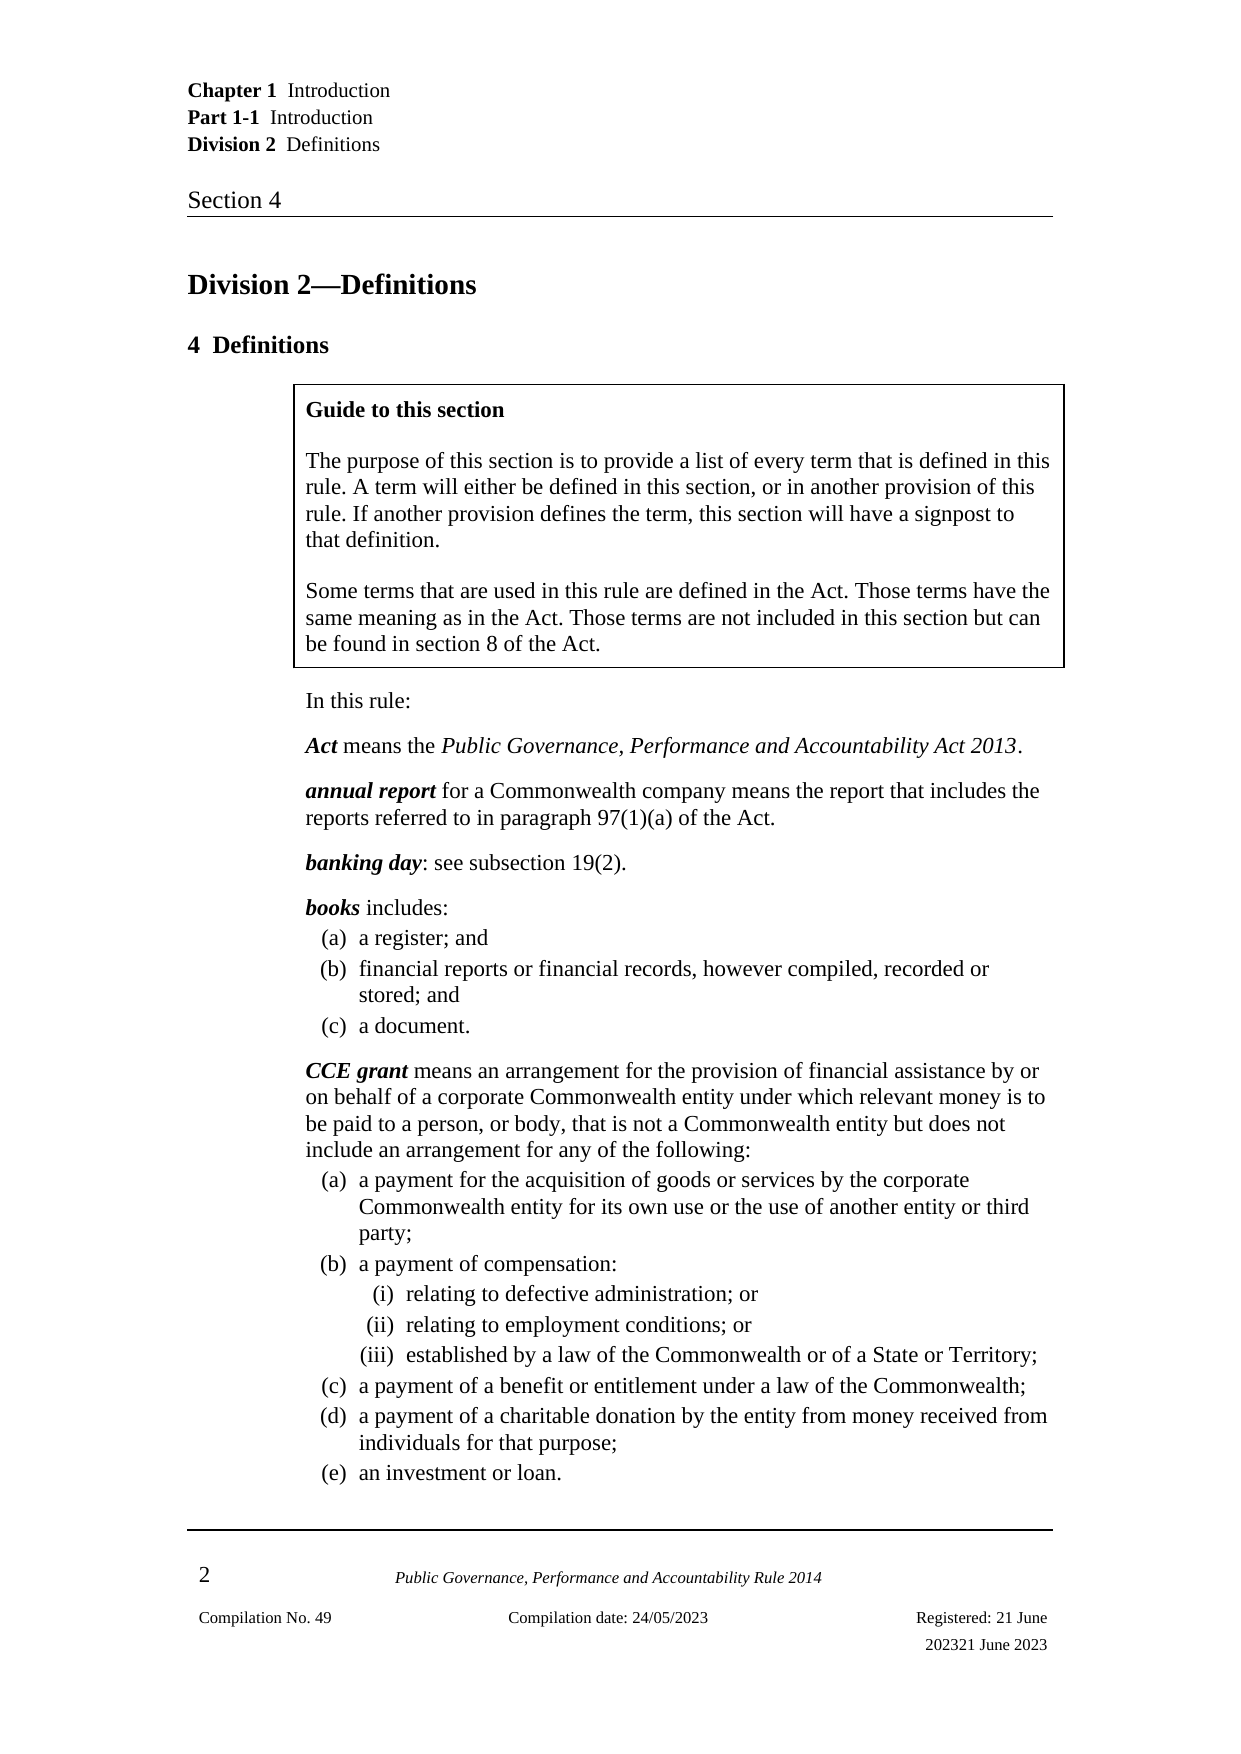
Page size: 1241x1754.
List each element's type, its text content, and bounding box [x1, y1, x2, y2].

text (b) a payment of compensation: [187, 1250, 1053, 1276]
text Division 2—Definitions [187, 267, 1053, 301]
text (d) a payment of a charitable donation by the entity from money received from individuals for that purpose; [187, 1402, 1053, 1455]
text (iii) established by a law of the Commonwealth or of a State or Territory; [187, 1341, 1053, 1368]
text 4 Definitions [187, 330, 1053, 359]
text banking day: see subsection 19(2). [305, 849, 1053, 875]
text In this rule: [187, 687, 1053, 713]
text (ii) relating to employment conditions; or [187, 1311, 1053, 1337]
text books includes: [305, 894, 1053, 920]
text Guide to this section [295, 385, 1063, 422]
text Act means the Public Governance, Performance and Accountability Act 2013. [305, 732, 1053, 759]
text (a) a payment for the acquisition of goods or services by the corporate Commonwealth entity for its own use or the use of another entity or third party; [187, 1167, 1053, 1246]
text (e) an investment or loan. [187, 1459, 1053, 1486]
text The purpose of this section is to provide a list of every term that is defined in this rule. A term will either be defined in this section, or in another provision of this rule. If another provision defines the term, this section will have a signpost to that definition. [295, 435, 1063, 552]
text annual report for a Commonwealth company means the report that includes the reports referred to in paragraph 97(1)(a) of the Act. [305, 777, 1053, 830]
text (b) financial reports or financial records, however compiled, recorded or stored; and [187, 955, 1053, 1008]
text Some terms that are used in this rule are defined in the Act. Those terms have the same meaning as in the Act. Those terms are not included in this section but can be found in section 8 of the Act. [295, 565, 1063, 667]
text (i) relating to defective administration; or [187, 1280, 1053, 1307]
text (a) a register; and [187, 924, 1053, 951]
text (c) a document. [187, 1012, 1053, 1038]
text (c) a payment of a benefit or entitlement under a law of the Commonwealth; [187, 1372, 1053, 1398]
text CCE grant means an arrangement for the provision of financial assistance by or on behalf of a corporate Commonwealth entity under which relevant money is to be paid to a person, or body, that is not a Commonwealth entity but does not include an arrangement for any of the following: [305, 1057, 1053, 1162]
